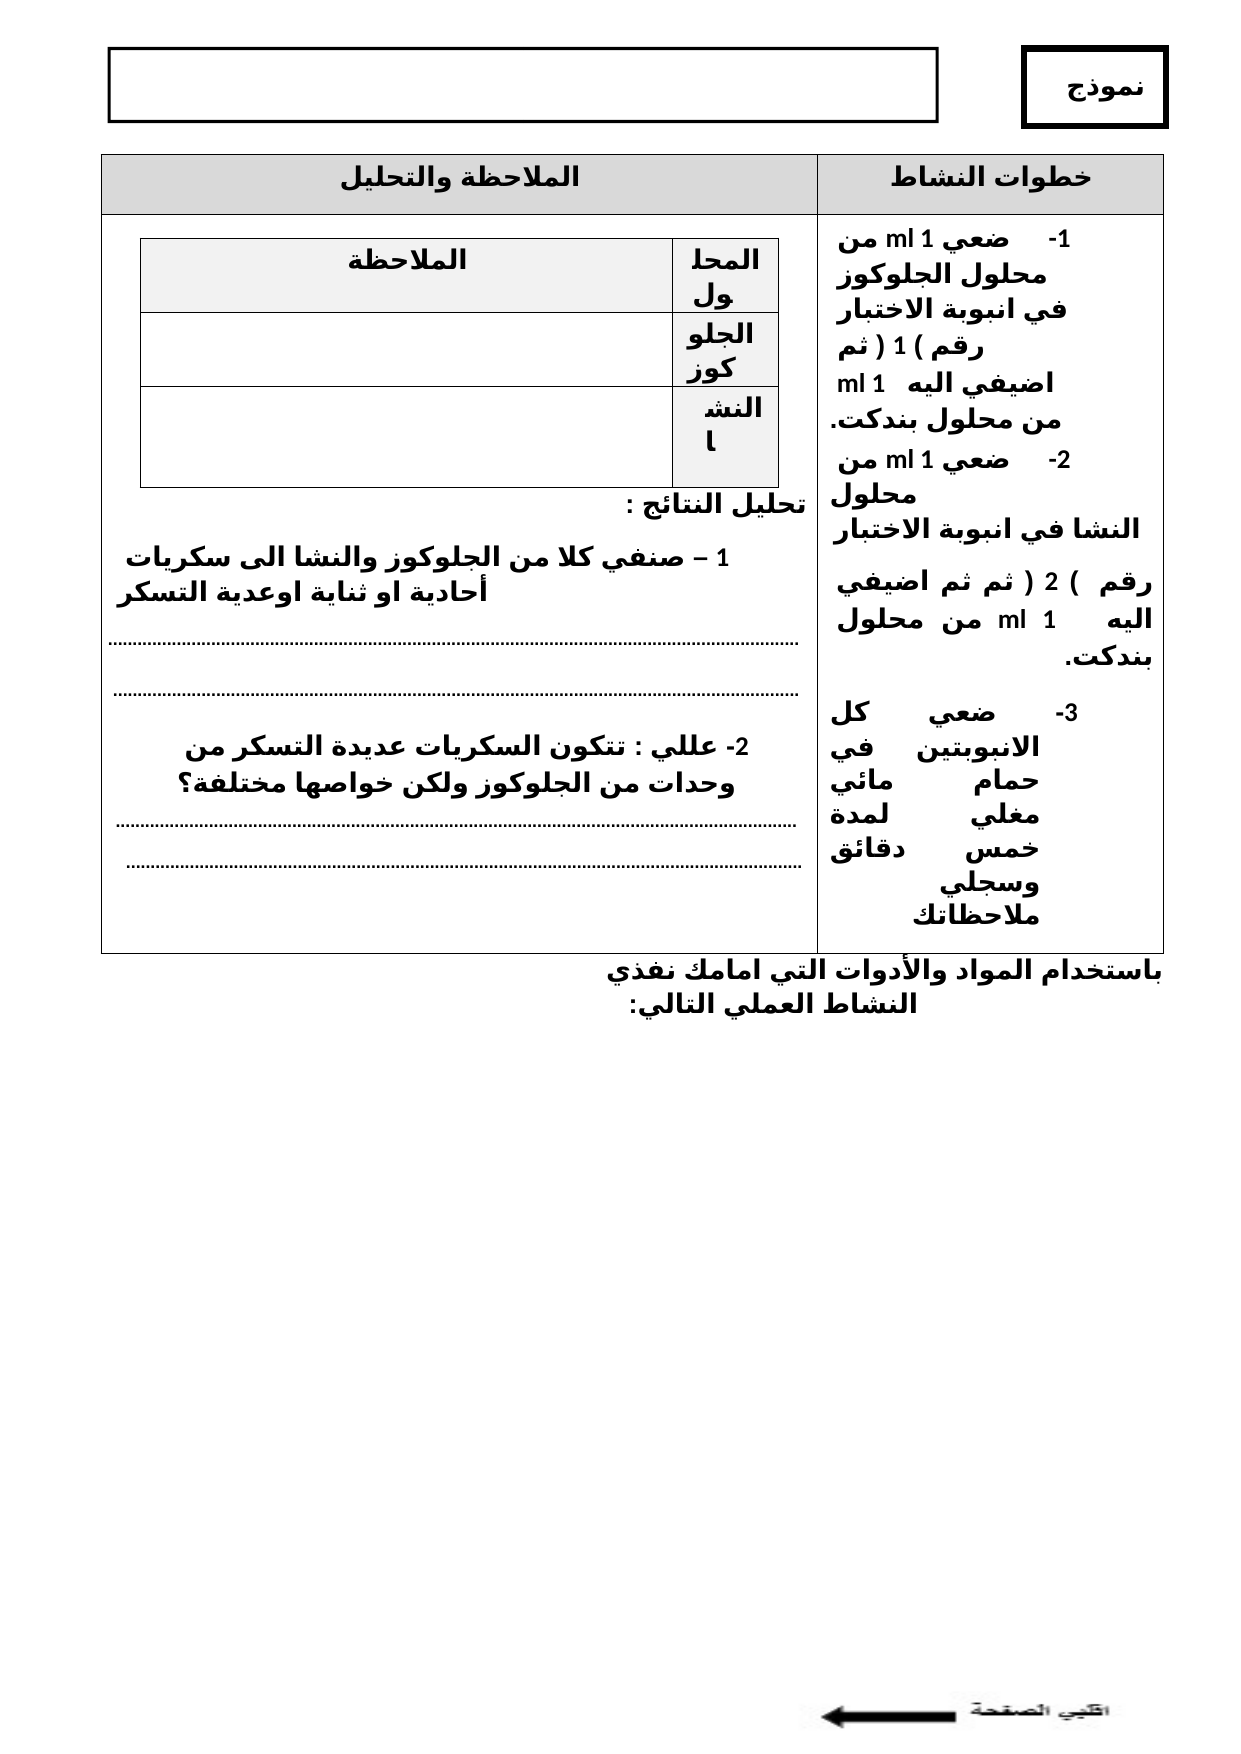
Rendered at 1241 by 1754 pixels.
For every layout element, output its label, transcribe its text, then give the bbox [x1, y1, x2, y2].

table_header الملاحظة والتحليل [102, 155, 817, 214]
table_header خطوات النشاط [818, 155, 1163, 214]
table_cell ضعي ml 1 من محلول الجلوكوز في انبوبة الاختبار رقم ) 1 ( ثم اضيفي اليه ml 1 من محلول بندكت. ضعي ml 1 من محلول النشا في انبوبة الاختبار رقم ) 2 ( ثم ثم اضيفي اليه ml 1 من محلول بندكت. 3- ضعي كل الانبوبتين في حمام مائي مغلي لمدة خمس دقائق وسجلي ملاحظاتك [818, 215, 1163, 953]
table_cell تحليل النتائج : 1 – صنفي كلا من الجلوكوز والنشا الى سكريات أحادية او ثناية اوعدية التسكر ............................................................................................................................................. ............................................................................................................................................ 2- عللي : تتكون السكريات عديدة التسكر من وحدات من الجلوكوز ولكن خواصها مختلفة؟ ........................................................................................................................................... .......................................................................................................................................... [102, 215, 817, 953]
text باستخدام المواد والأدوات التي امامك نفذي النشاط العملي التالي: [606, 954, 1166, 1019]
picture [776, 1679, 1169, 1754]
